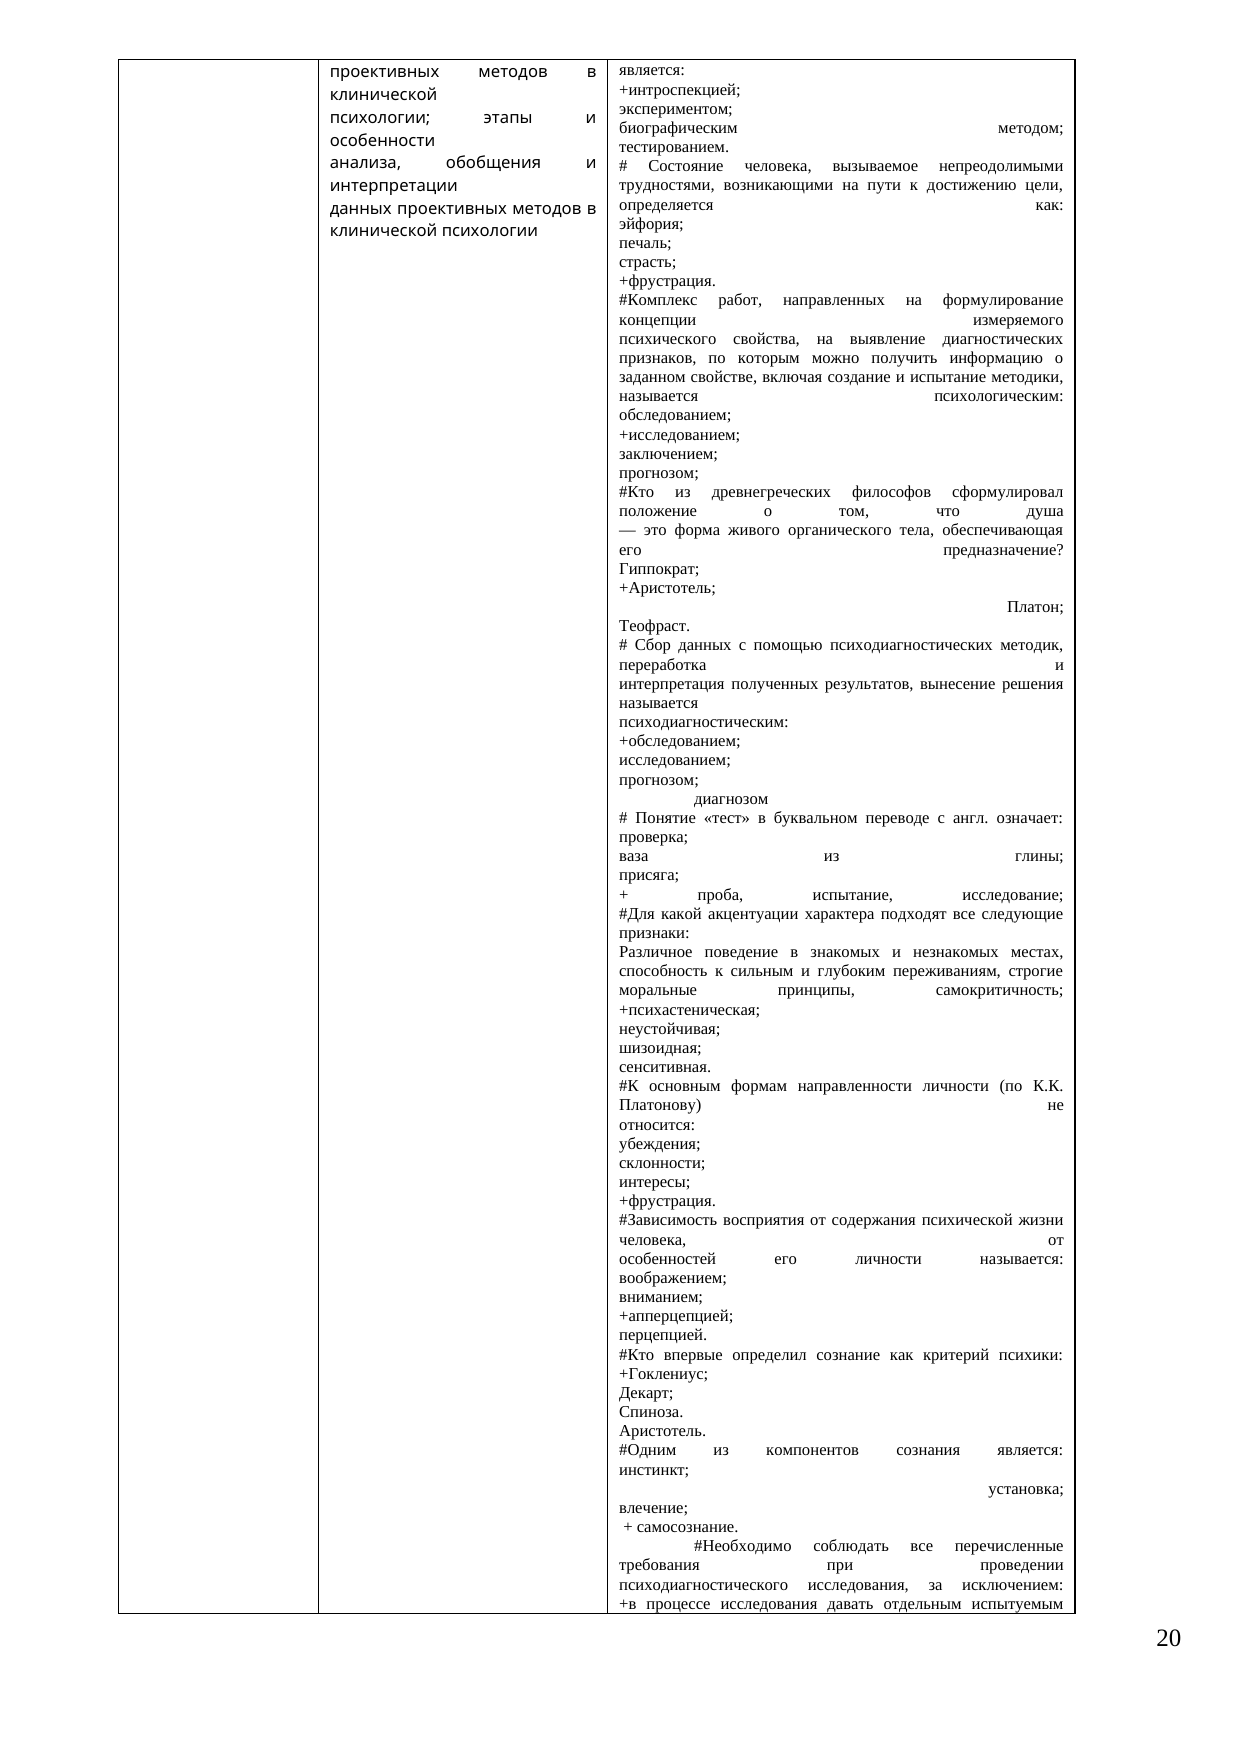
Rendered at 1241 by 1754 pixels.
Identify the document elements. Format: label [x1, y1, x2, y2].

table_cell [319, 60, 607, 1613]
table_cell [608, 60, 1074, 1613]
table_cell [119, 60, 318, 1613]
